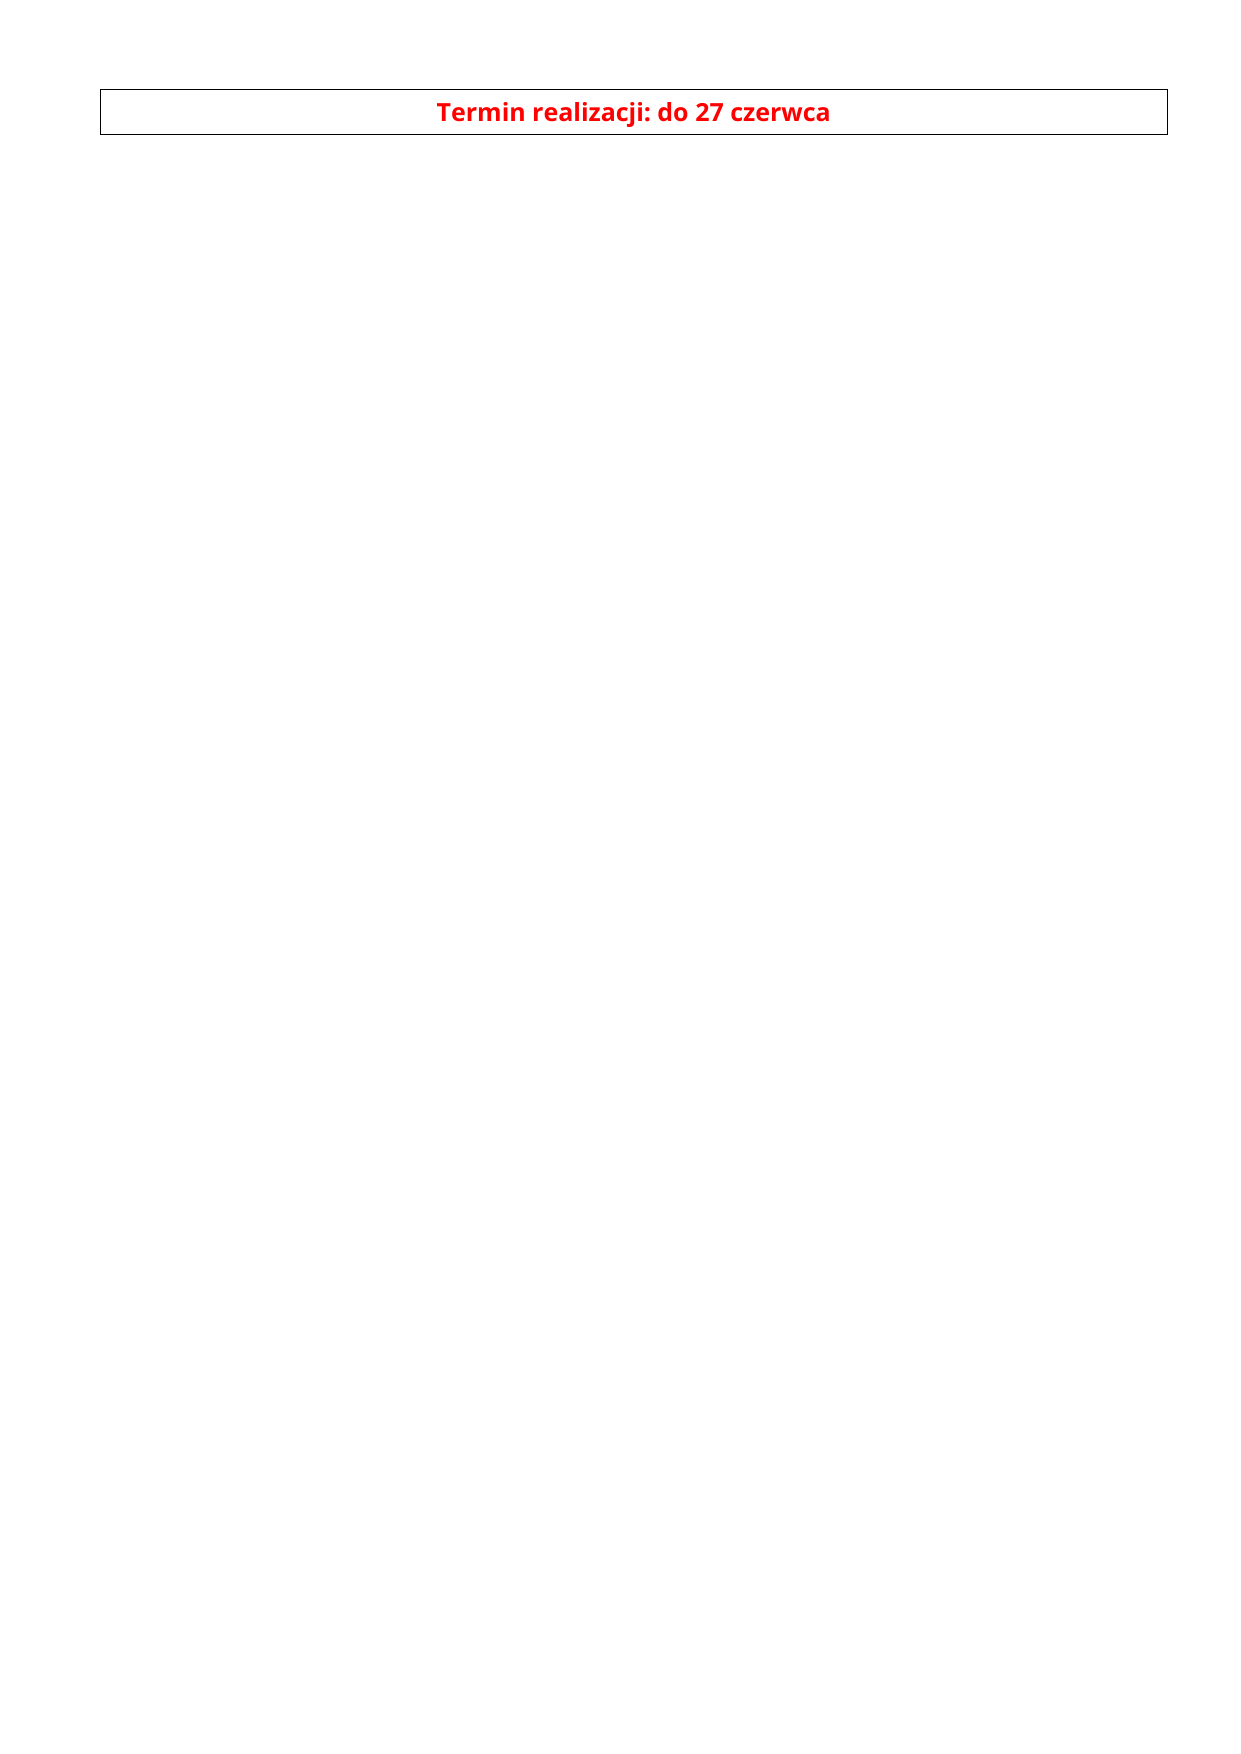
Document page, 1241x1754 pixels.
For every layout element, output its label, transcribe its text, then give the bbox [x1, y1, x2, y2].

table_cell Termin realizacji: do 27 czerwca [101, 90, 1167, 133]
